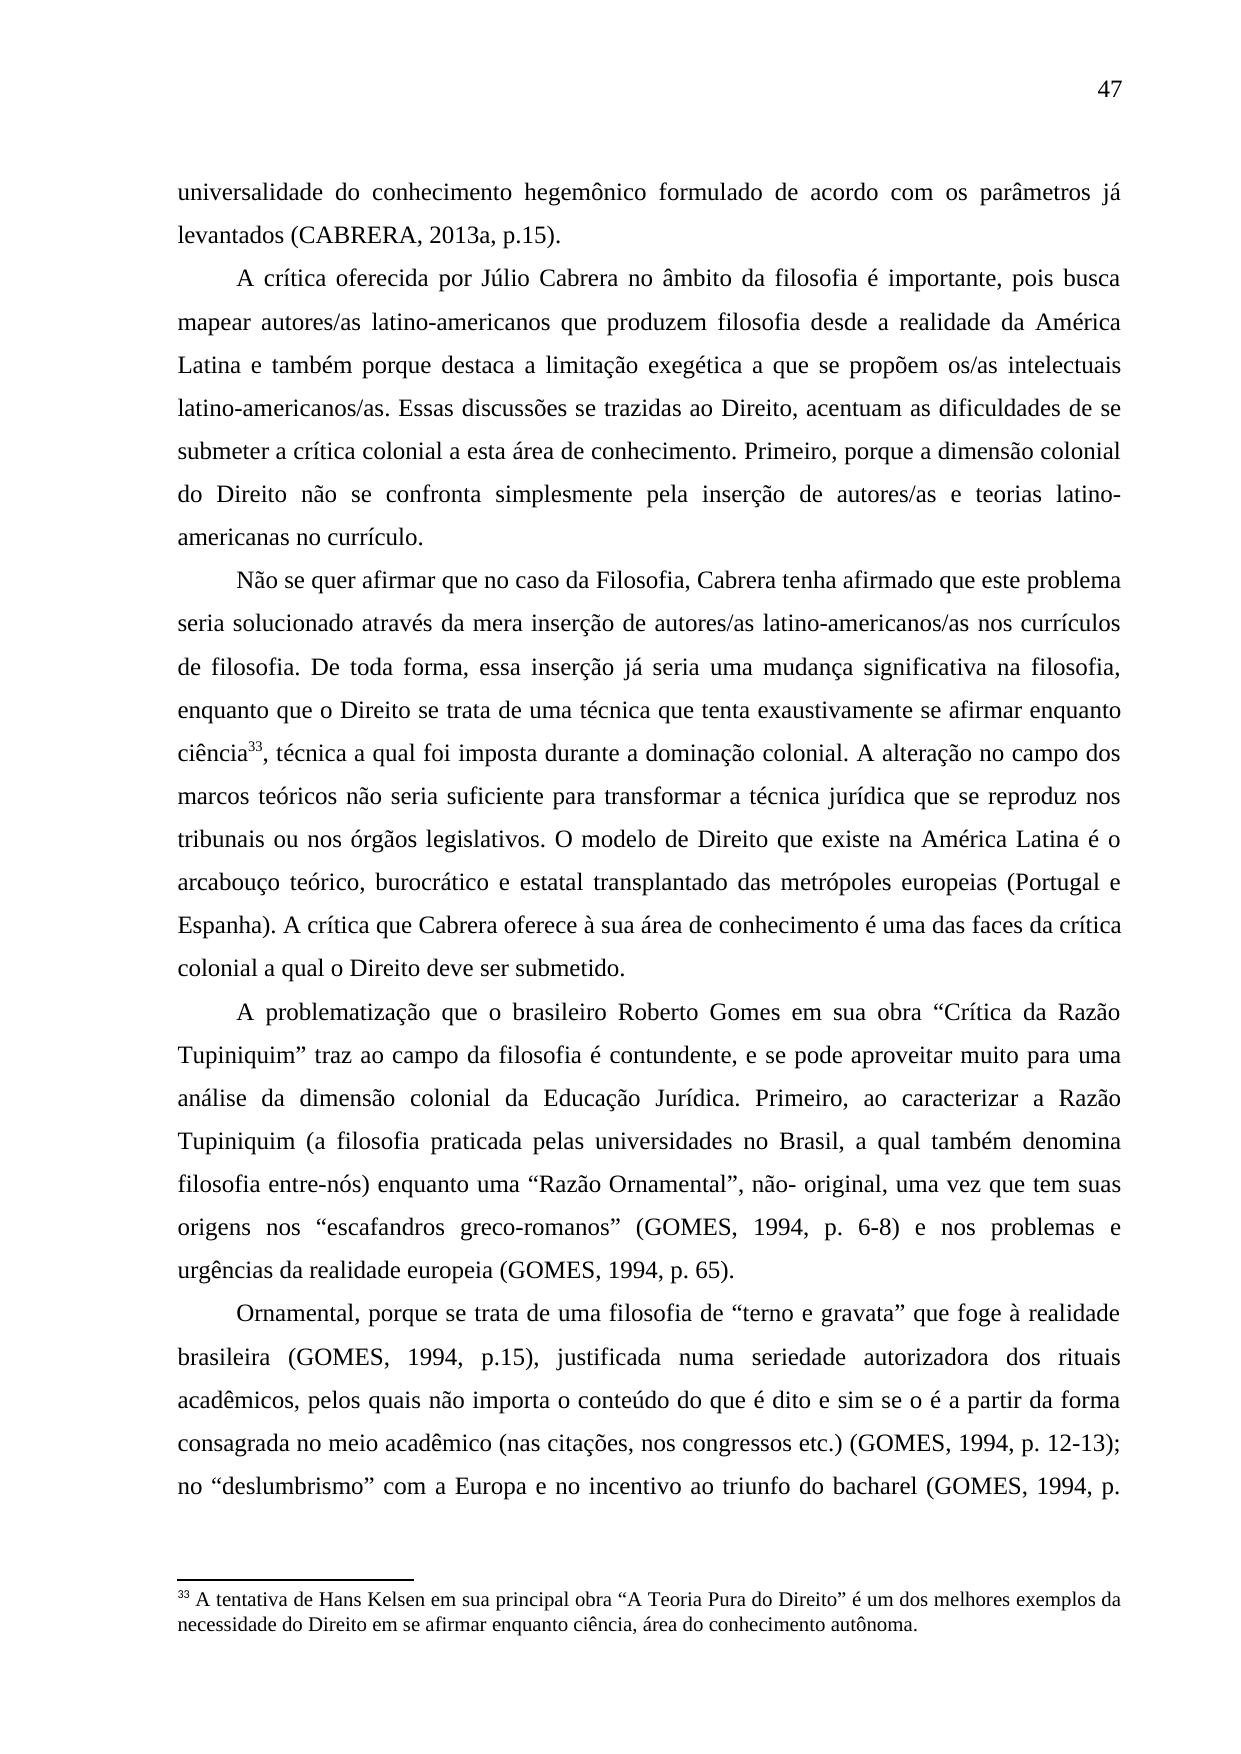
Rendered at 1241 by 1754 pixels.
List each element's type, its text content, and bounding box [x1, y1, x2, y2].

text A problematização que o brasileiro Roberto Gomes em sua obra “Crítica da Razão Tupiniquim” traz ao campo da filosofia é contundente, e se pode aproveitar muito para uma análise da dimensão colonial da Educação Jurídica. Primeiro, ao caracterizar a Razão Tupiniquim (a filosofia praticada pelas universidades no Brasil, a qual também denomina filosofia entre-nós) enquanto uma “Razão Ornamental”, não- original, uma vez que tem suas origens nos “escafandros greco-romanos” (GOMES, 1994, p. 6-8) e nos problemas e urgências da realidade europeia (GOMES, 1994, p. 65). [177, 997, 1122, 1284]
text A crítica oferecida por Júlio Cabrera no âmbito da filosofia é importante, pois busca mapear autores/as latino-americanos que produzem filosofia desde a realidade da América Latina e também porque destaca a limitação exegética a que se propõem os/as intelectuais latino-americanos/as. Essas discussões se trazidas ao Direito, acentuam as dificuldades de se submeter a crítica colonial a esta área de conhecimento. Primeiro, porque a dimensão colonial do Direito não se confronta simplesmente pela inserção de autores/as e teorias latino-americanas no currículo. [177, 263, 1122, 551]
text Não se quer afirmar que no caso da Filosofia, Cabrera tenha afirmado que este problema seria solucionado através da mera inserção de autores/as latino-americanos/as nos currículos de filosofia. De toda forma, essa inserção já seria uma mudança significativa na filosofia, enquanto que o Direito se trata de uma técnica que tenta exaustivamente se afirmar enquanto ciência, técnica a qual foi imposta durante a dominação colonial. A alteração no campo dos marcos teóricos não seria suficiente para transformar a técnica jurídica que se reproduz nos tribunais ou nos órgãos legislativos. O modelo de Direito que existe na América Latina é o arcabouço teórico, burocrático e estatal transplantado das metrópoles europeias (Portugal e Espanha). A crítica que Cabrera oferece à sua área de conhecimento é uma das faces da crítica colonial a qual o Direito deve ser submetido. [177, 565, 1122, 982]
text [177, 1298, 1122, 1500]
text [177, 177, 1122, 249]
